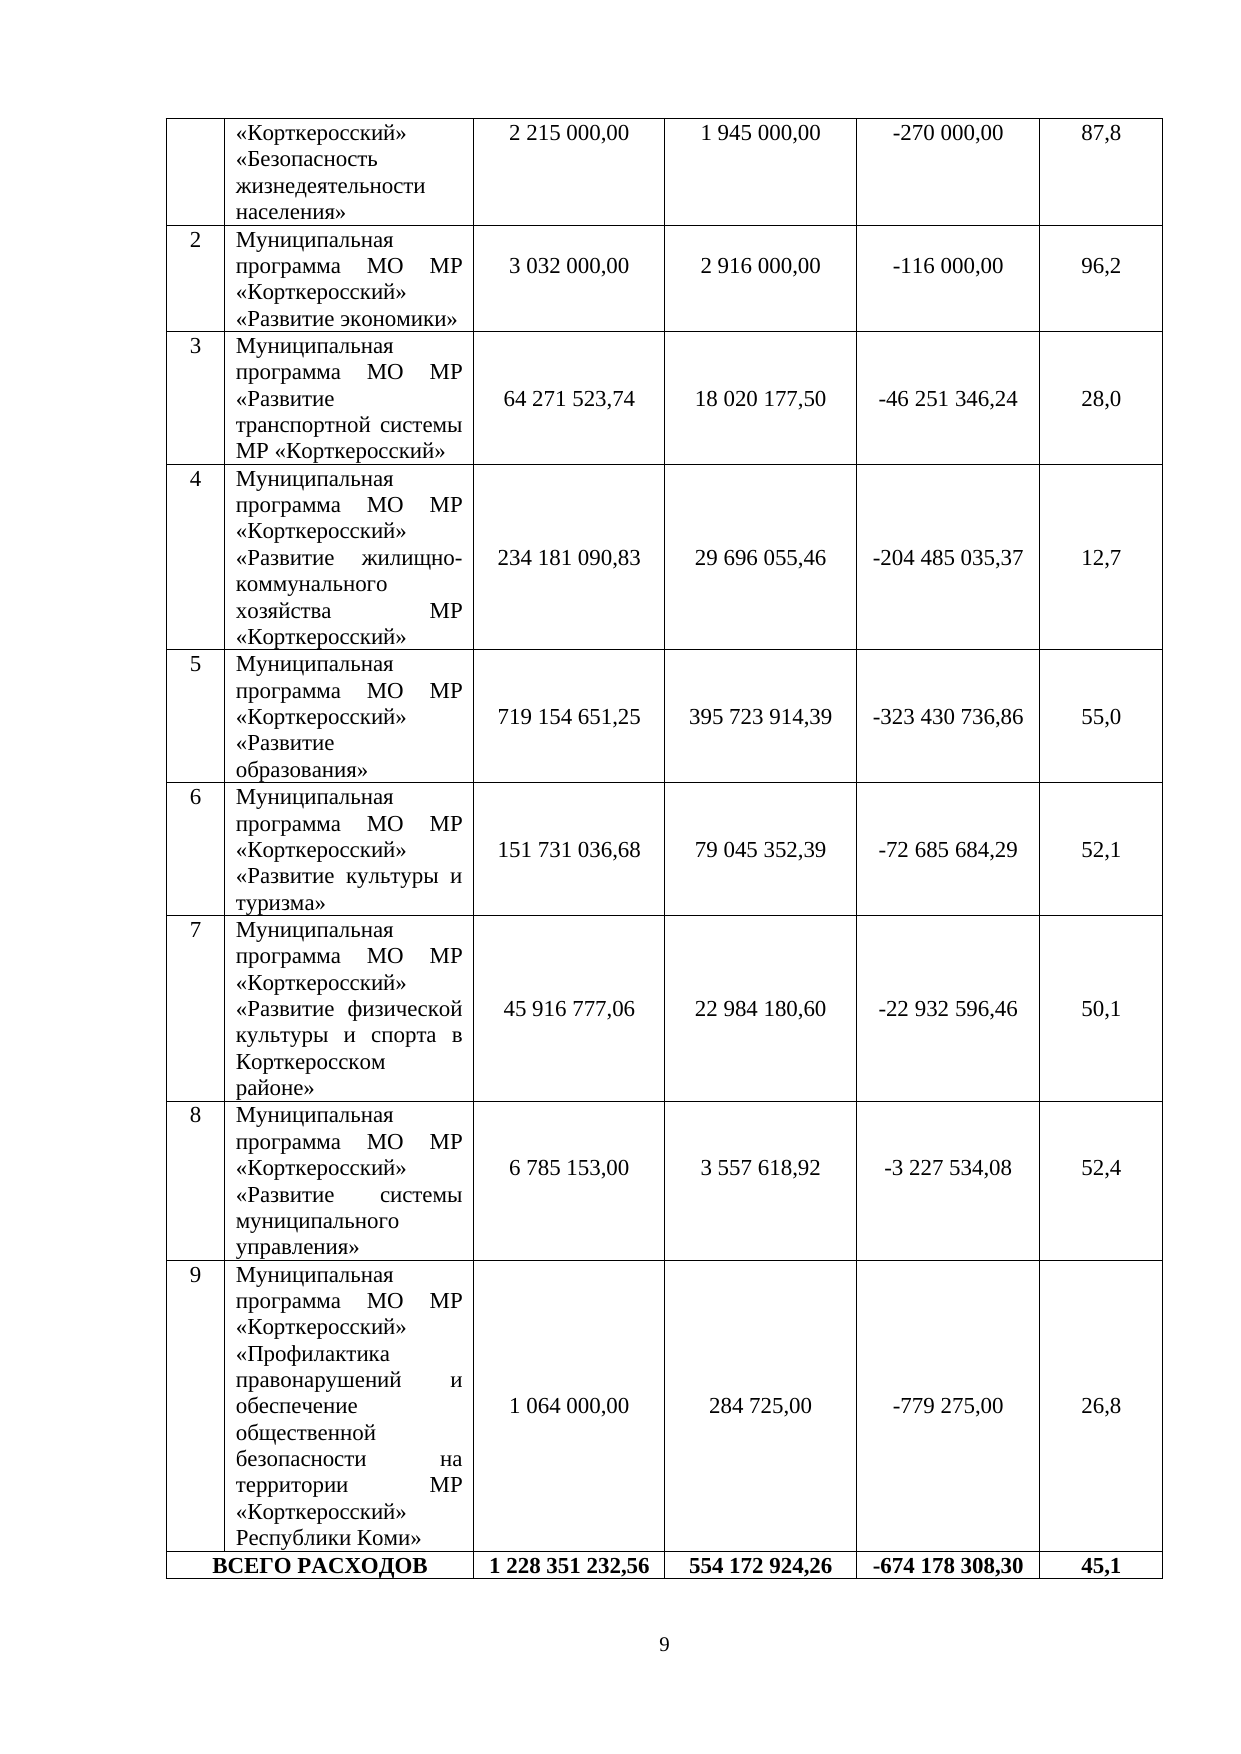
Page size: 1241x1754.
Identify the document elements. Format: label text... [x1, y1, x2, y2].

table_cell 9 [167, 1261, 224, 1551]
table_cell -22 932 596,46 [857, 916, 1039, 1101]
table_cell 64 271 523,74 [474, 332, 664, 464]
table_cell 22 984 180,60 [665, 916, 856, 1101]
table_cell 1 945 000,00 [665, 119, 856, 224]
table_cell 52,1 [1040, 783, 1162, 915]
table_cell ВСЕГО РАСХОДОВ [167, 1552, 473, 1578]
table_cell 55,0 [1040, 650, 1162, 782]
table_cell 3 032 000,00 [474, 226, 664, 331]
table_cell Муниципальная программа МО МР «Корткеросский» «Развитие образования» [225, 650, 473, 782]
table_cell -270 000,00 [857, 119, 1039, 224]
table_cell -674 178 308,30 [857, 1552, 1039, 1578]
table_cell 395 723 914,39 [665, 650, 856, 782]
table_cell Муниципальная программа МО МР «Корткеросский» «Развитие экономики» [225, 226, 473, 331]
table_cell Муниципальная программа МО МР «Корткеросский» «Развитие системы муниципального управления» [225, 1102, 473, 1260]
table_cell 79 045 352,39 [665, 783, 856, 915]
table_cell Муниципальная программа МО МР «Корткеросский» «Развитие жилищно-коммунального хозяйства МР «Корткеросский» [225, 465, 473, 649]
table_cell 3 557 618,92 [665, 1102, 856, 1260]
table_cell 234 181 090,83 [474, 465, 664, 649]
table_cell 28,0 [1040, 332, 1162, 464]
table_cell 2 215 000,00 [474, 119, 664, 224]
table_cell 6 [167, 783, 224, 915]
table_cell -46 251 346,24 [857, 332, 1039, 464]
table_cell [225, 119, 473, 224]
table_cell 719 154 651,25 [474, 650, 664, 782]
table_cell 18 020 177,50 [665, 332, 856, 464]
table_cell Муниципальная программа МО МР «Развитие транспортной системы МР «Корткеросский» [225, 332, 473, 464]
table_cell 52,4 [1040, 1102, 1162, 1260]
table_cell 554 172 924,26 [665, 1552, 856, 1578]
table_cell -779 275,00 [857, 1261, 1039, 1551]
table_cell 7 [167, 916, 224, 1101]
table_cell 96,2 [1040, 226, 1162, 331]
table_cell 6 785 153,00 [474, 1102, 664, 1260]
table_cell 4 [167, 465, 224, 649]
table_cell 8 [167, 1102, 224, 1260]
table_cell Муниципальная программа МО МР «Корткеросский» «Развитие физической культуры и спорта в Корткеросском районе» [225, 916, 473, 1101]
table_cell 45,1 [1040, 1552, 1162, 1578]
table_cell 151 731 036,68 [474, 783, 664, 915]
table_cell 1 228 351 232,56 [474, 1552, 664, 1578]
table_cell 2 [167, 226, 224, 331]
table_cell 3 [167, 332, 224, 464]
table_cell 284 725,00 [665, 1261, 856, 1551]
table_cell -204 485 035,37 [857, 465, 1039, 649]
table_cell 1 [167, 119, 224, 224]
table_cell 87,8 [1040, 119, 1162, 224]
table_cell Муниципальная программа МО МР «Корткеросский» «Развитие культуры и туризма» [225, 783, 473, 915]
table_cell 45 916 777,06 [474, 916, 664, 1101]
table_cell 26,8 [1040, 1261, 1162, 1551]
table_cell 5 [167, 650, 224, 782]
table_cell 1 064 000,00 [474, 1261, 664, 1551]
table_cell 12,7 [1040, 465, 1162, 649]
table_cell 50,1 [1040, 916, 1162, 1101]
table_cell -116 000,00 [857, 226, 1039, 331]
table_cell Муниципальная программа МО МР «Корткеросский» «Профилактика правонарушений и обеспечение общественной безопасности на территории МР «Корткеросский» Республики Коми» [225, 1261, 473, 1551]
table_cell 2 916 000,00 [665, 226, 856, 331]
table_cell 29 696 055,46 [665, 465, 856, 649]
table_cell -3 227 534,08 [857, 1102, 1039, 1260]
table_cell -72 685 684,29 [857, 783, 1039, 915]
table_cell -323 430 736,86 [857, 650, 1039, 782]
